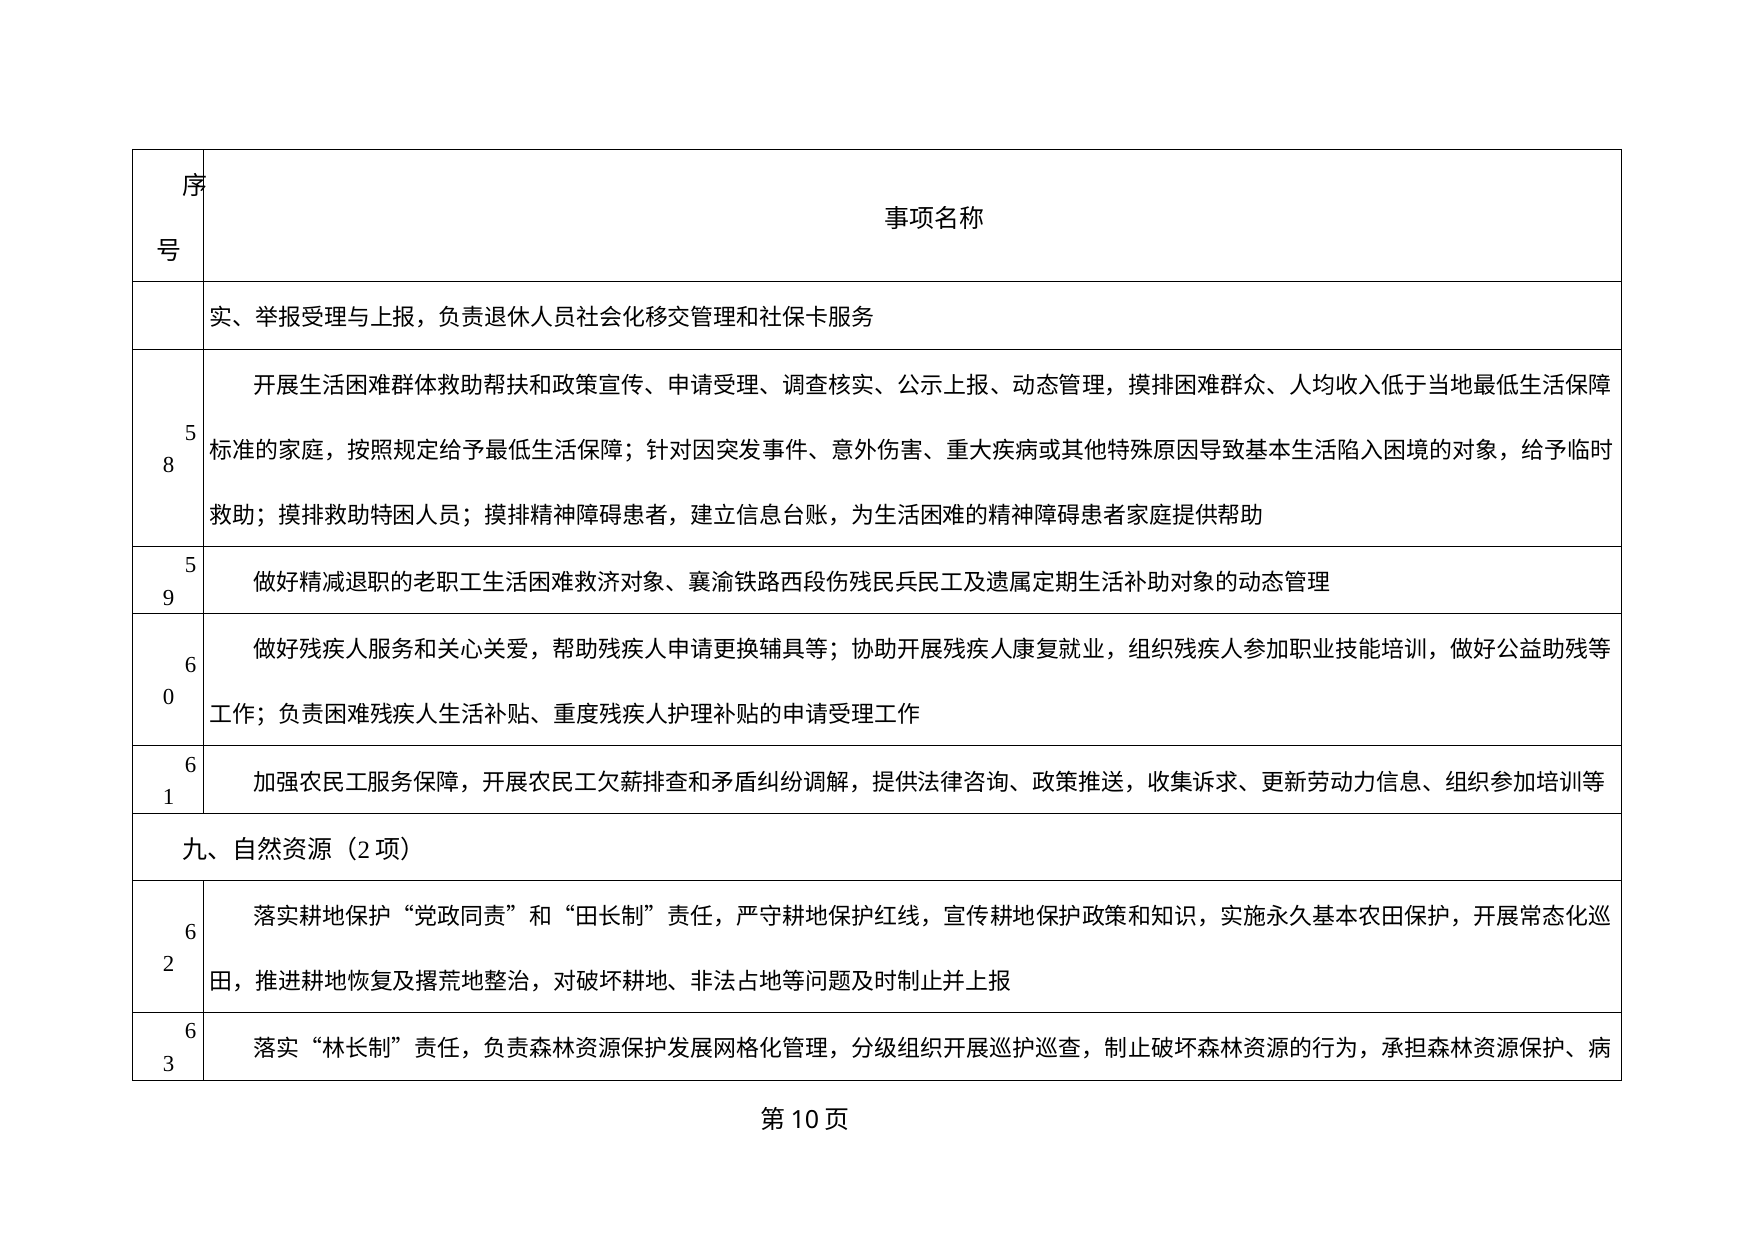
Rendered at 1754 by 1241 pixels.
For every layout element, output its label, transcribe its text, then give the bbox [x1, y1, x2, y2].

table_cell 58 [133, 350, 203, 546]
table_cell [204, 1013, 1621, 1079]
table_cell 落实耕地保护“党政同责”和“田长制”责任，严守耕地保护红线，宣传耕地保护政策和知识，实施永久基本农田保护，开展常态化巡田，推进耕地恢复及撂荒地整治，对破坏耕地、非法占地等问题及时制止并上报 [204, 881, 1621, 1012]
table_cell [204, 282, 1621, 348]
table_cell 62 [133, 881, 203, 1012]
table_cell 做好精减退职的老职工生活困难救济对象、襄渝铁路西段伤残民兵民工及遗属定期生活补助对象的动态管理 [204, 547, 1621, 613]
table_header 序号 [133, 150, 203, 281]
table_cell 加强农民工服务保障，开展农民工欠薪排查和矛盾纠纷调解，提供法律咨询、政策推送，收集诉求、更新劳动力信息、组织参加培训等 [204, 746, 1621, 813]
table_cell 63 [133, 1013, 203, 1079]
table_cell 61 [133, 746, 203, 813]
table_cell 60 [133, 614, 203, 745]
table_cell 57 [133, 282, 203, 348]
table_cell 做好残疾人服务和关心关爱，帮助残疾人申请更换辅具等；协助开展残疾人康复就业，组织残疾人参加职业技能培训，做好公益助残等工作；负责困难残疾人生活补贴、重度残疾人护理补贴的申请受理工作 [204, 614, 1621, 745]
table_header 事项名称 [204, 150, 1621, 281]
table_cell 九、自然资源（2项） [133, 814, 1621, 880]
table_cell 59 [133, 547, 203, 613]
table_cell 开展生活困难群体救助帮扶和政策宣传、申请受理、调查核实、公示上报、动态管理，摸排困难群众、人均收入低于当地最低生活保障标准的家庭，按照规定给予最低生活保障；针对因突发事件、意外伤害、重大疾病或其他特殊原因导致基本生活陷入困境的对象，给予临时救助；摸排救助特困人员；摸排精神障碍患者，建立信息台账，为生活困难的精神障碍患者家庭提供帮助 [204, 350, 1621, 546]
